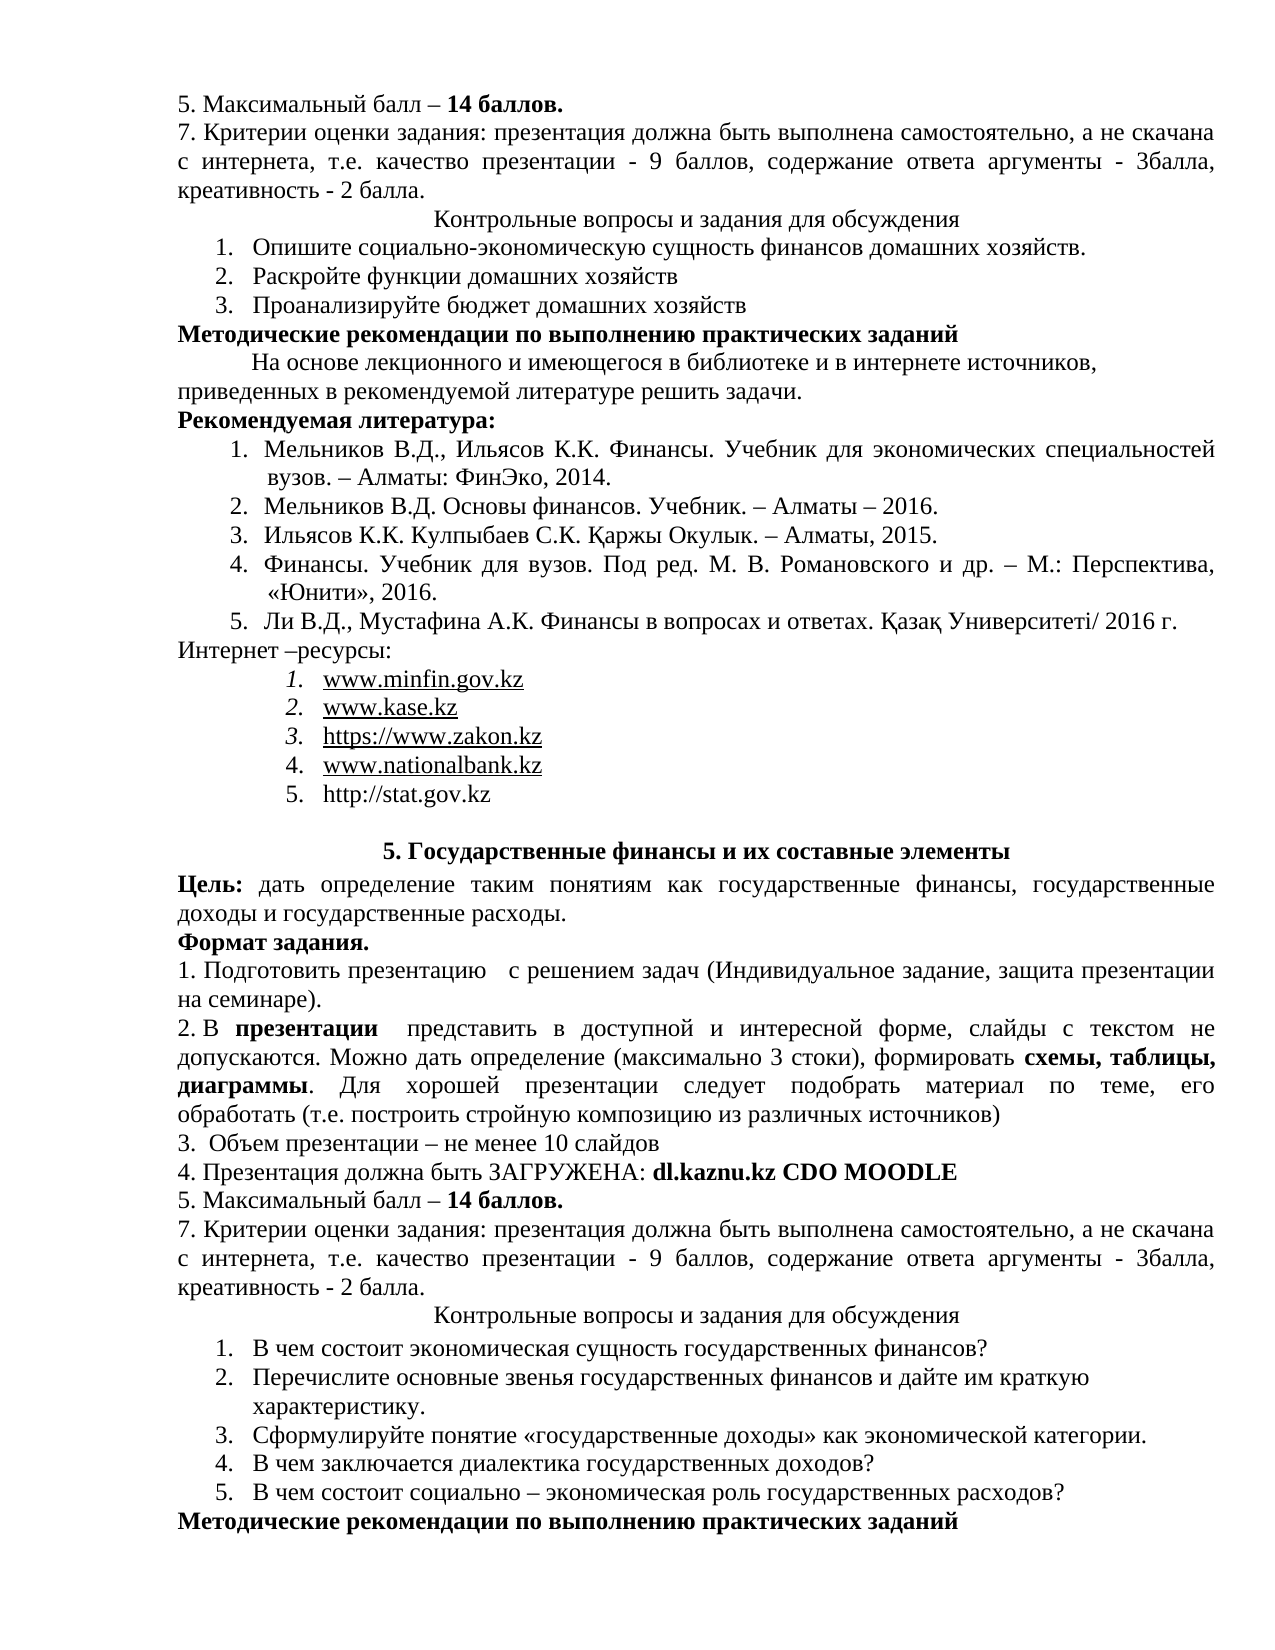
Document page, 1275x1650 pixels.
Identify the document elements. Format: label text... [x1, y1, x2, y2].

list Ильясов К.К. Кулпыбаев С.К. Қаржы Окулык. – Алматы, 2015. [229, 520, 1216, 549]
list Проанализируйте бюджет домашних хозяйств [215, 290, 1216, 319]
text Методические рекомендации по выполнению практических заданий [177, 1506, 1216, 1535]
list Перечислите основные звенья государственных финансов и дайте им краткую характеристику. [215, 1362, 1216, 1420]
list http://stat.gov.kz [285, 779, 1216, 807]
text Формат задания. [177, 927, 1216, 955]
text 3. Объем презентации – не менее 10 слайдов [177, 1128, 1216, 1157]
text 2. В презентации представить в доступной и интересной форме, слайды с текстом не допускаются. Можно дать определение (максимально 3 стоки), формировать схемы, таблицы, диаграммы. Для хорошей презентации следует подобрать материал по теме, его обработать (т.е. построить стройную композицию из различных источников) [177, 1013, 1216, 1128]
list В чем состоит социально – экономическая роль государственных расходов? [215, 1477, 1216, 1506]
text 7. Критерии оценки задания: презентация должна быть выполнена самостоятельно, а не скачана с интернета, т.е. качество презентации - 9 баллов, содержание ответа аргументы - 3балла, креативность - 2 балла. [177, 117, 1216, 204]
list Сформулируйте понятие «государственные доходы» как экономической категории. [215, 1420, 1216, 1448]
text 5. Максимальный балл – 14 баллов. [177, 89, 1216, 117]
list www.nationalbank.kz [285, 750, 1216, 779]
list Ли В.Д., Мустафина А.К. Финансы в вопросах и ответах. Қазақ Университеті/ 2016 г. [229, 606, 1216, 635]
text Контрольные вопросы и задания для обсуждения [177, 1300, 1216, 1329]
text Методические рекомендации по выполнению практических заданий [177, 319, 1216, 347]
text Рекомендуемая литература: [177, 405, 1216, 434]
text Цель: дать определение таким понятиям как государственные финансы, государственные доходы и государственные расходы. [177, 869, 1216, 927]
list В чем заключается диалектика государственных доходов? [215, 1448, 1216, 1477]
text 5. Максимальный балл – 14 баллов. [177, 1185, 1216, 1214]
list www.minfin.gov.kz [285, 664, 1216, 692]
list В чем состоит экономическая сущность государственных финансов? [215, 1333, 1216, 1362]
text Интернет –ресурсы: [177, 635, 1216, 664]
list www.kase.kz [285, 692, 1216, 721]
list Финансы. Учебник для вузов. Под ред. М. В. Романовского и др. – М.: Перспектива, «Юнити», 2016. [229, 549, 1216, 606]
text 7. Критерии оценки задания: презентация должна быть выполнена самостоятельно, а не скачана с интернета, т.е. качество презентации - 9 баллов, содержание ответа аргументы - 3балла, креативность - 2 балла. [177, 1214, 1216, 1300]
list Раскройте функции домашних хозяйств [215, 261, 1216, 290]
list Мельников В.Д. Основы финансов. Учебник. – Алматы – 2016. [229, 491, 1216, 520]
list https://www.zakon.kz [285, 721, 1216, 750]
list Мельников В.Д., Ильясов К.К. Финансы. Учебник для экономических специальностей вузов. – Алматы: ФинЭко, 2014. [229, 434, 1216, 491]
text 4. Презентация должна быть ЗАГРУЖЕНА: dl.kaznu.kz CDO MOODLE [177, 1157, 1216, 1185]
list Опишите социально-экономическую сущность финансов домашних хозяйств. [215, 232, 1216, 261]
text 1. Подготовить презентацию с решением задач (Индивидуальное задание, защита презентации на семинаре). [177, 955, 1216, 1013]
text Контрольные вопросы и задания для обсуждения [177, 204, 1216, 232]
text На основе лекционного и имеющегося в библиотеке и в интернете источников, приведенных в рекомендуемой литературе решить задачи. [177, 347, 1216, 405]
text 5. Государственные финансы и их составные элементы [177, 836, 1216, 865]
